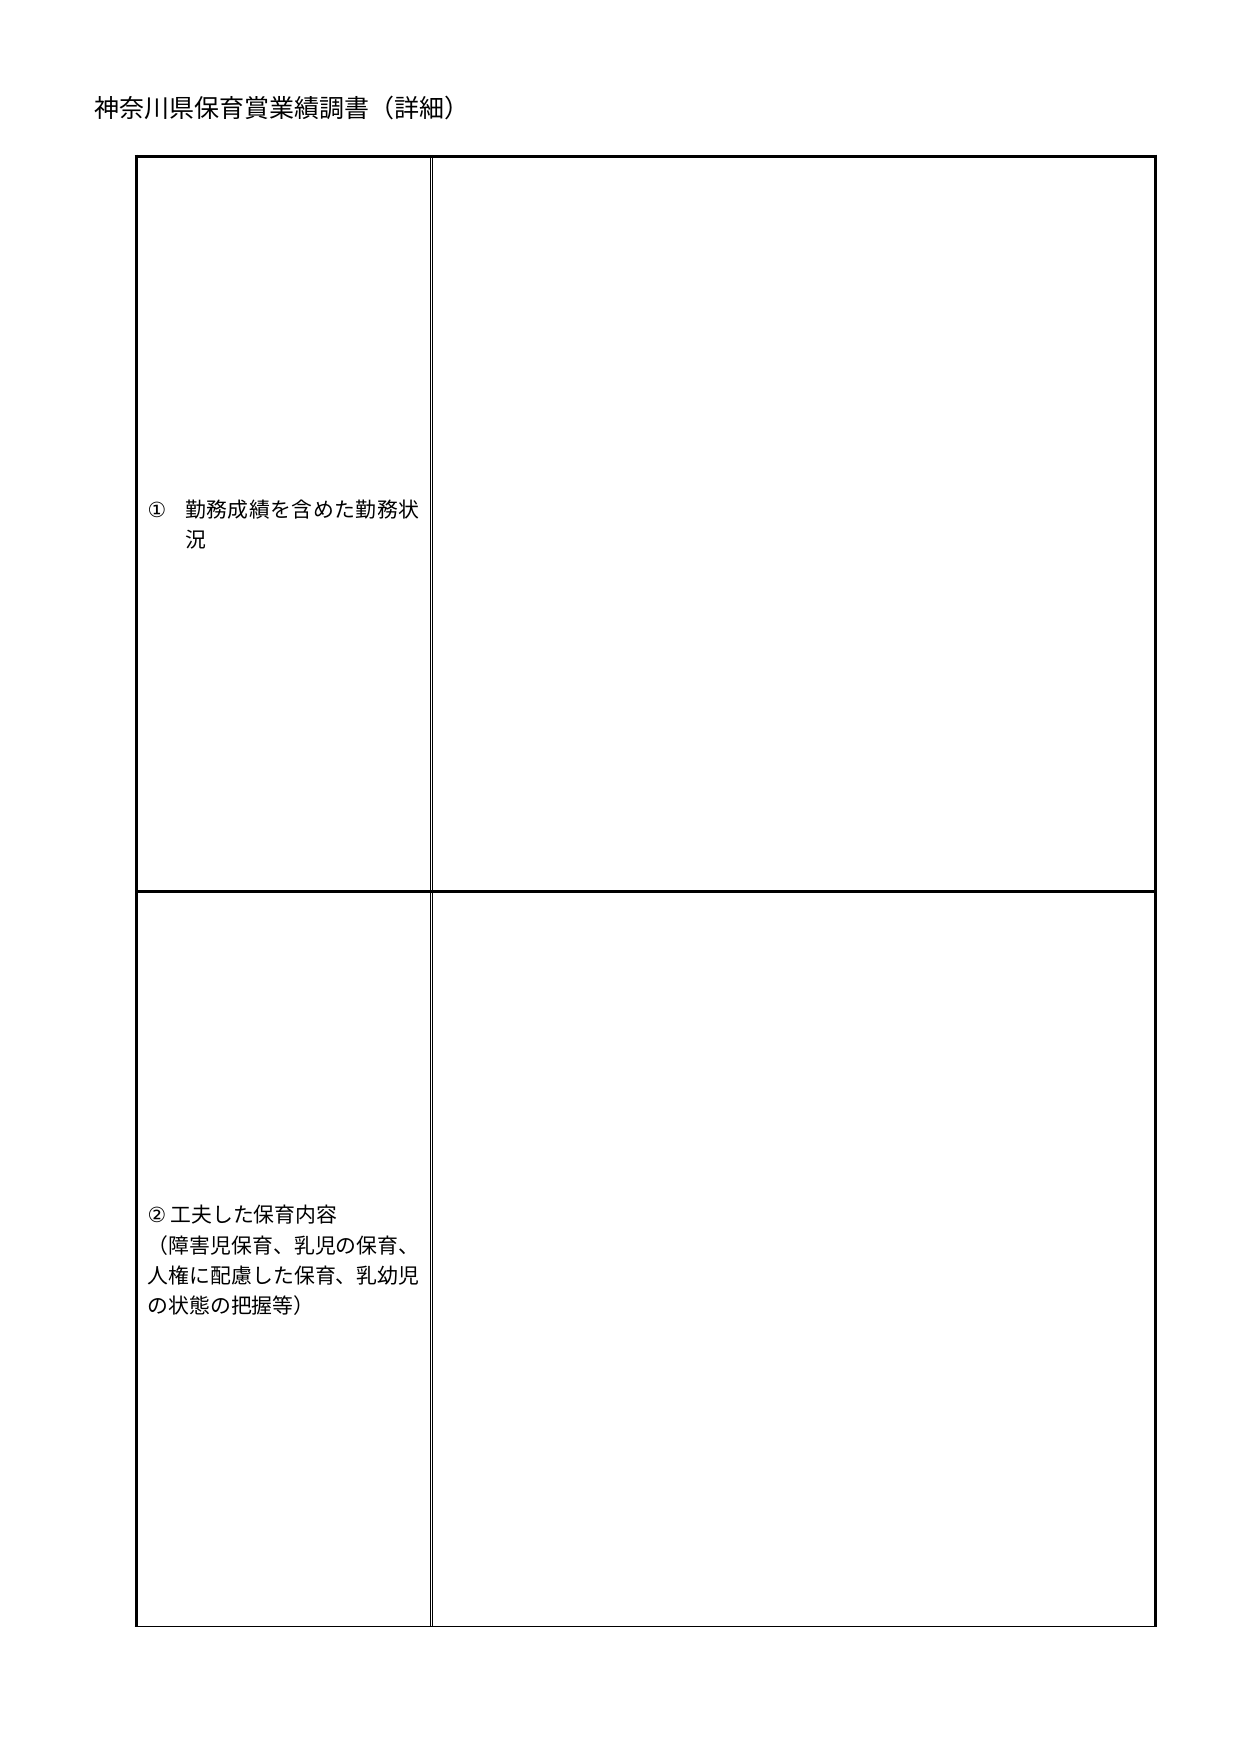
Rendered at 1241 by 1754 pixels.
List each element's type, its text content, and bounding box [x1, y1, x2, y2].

table_header 勤務成績を含めた勤務状況 [138, 158, 430, 889]
table_cell [433, 893, 1154, 1626]
table_header [433, 158, 1154, 889]
table_cell ②工夫した保育内容 （障害児保育、乳児の保育、人権に配慮した保育、乳幼児の状態の把握等） [138, 893, 430, 1626]
subtitle 神奈川県保育賞業績調書（詳細） [94, 88, 1152, 125]
